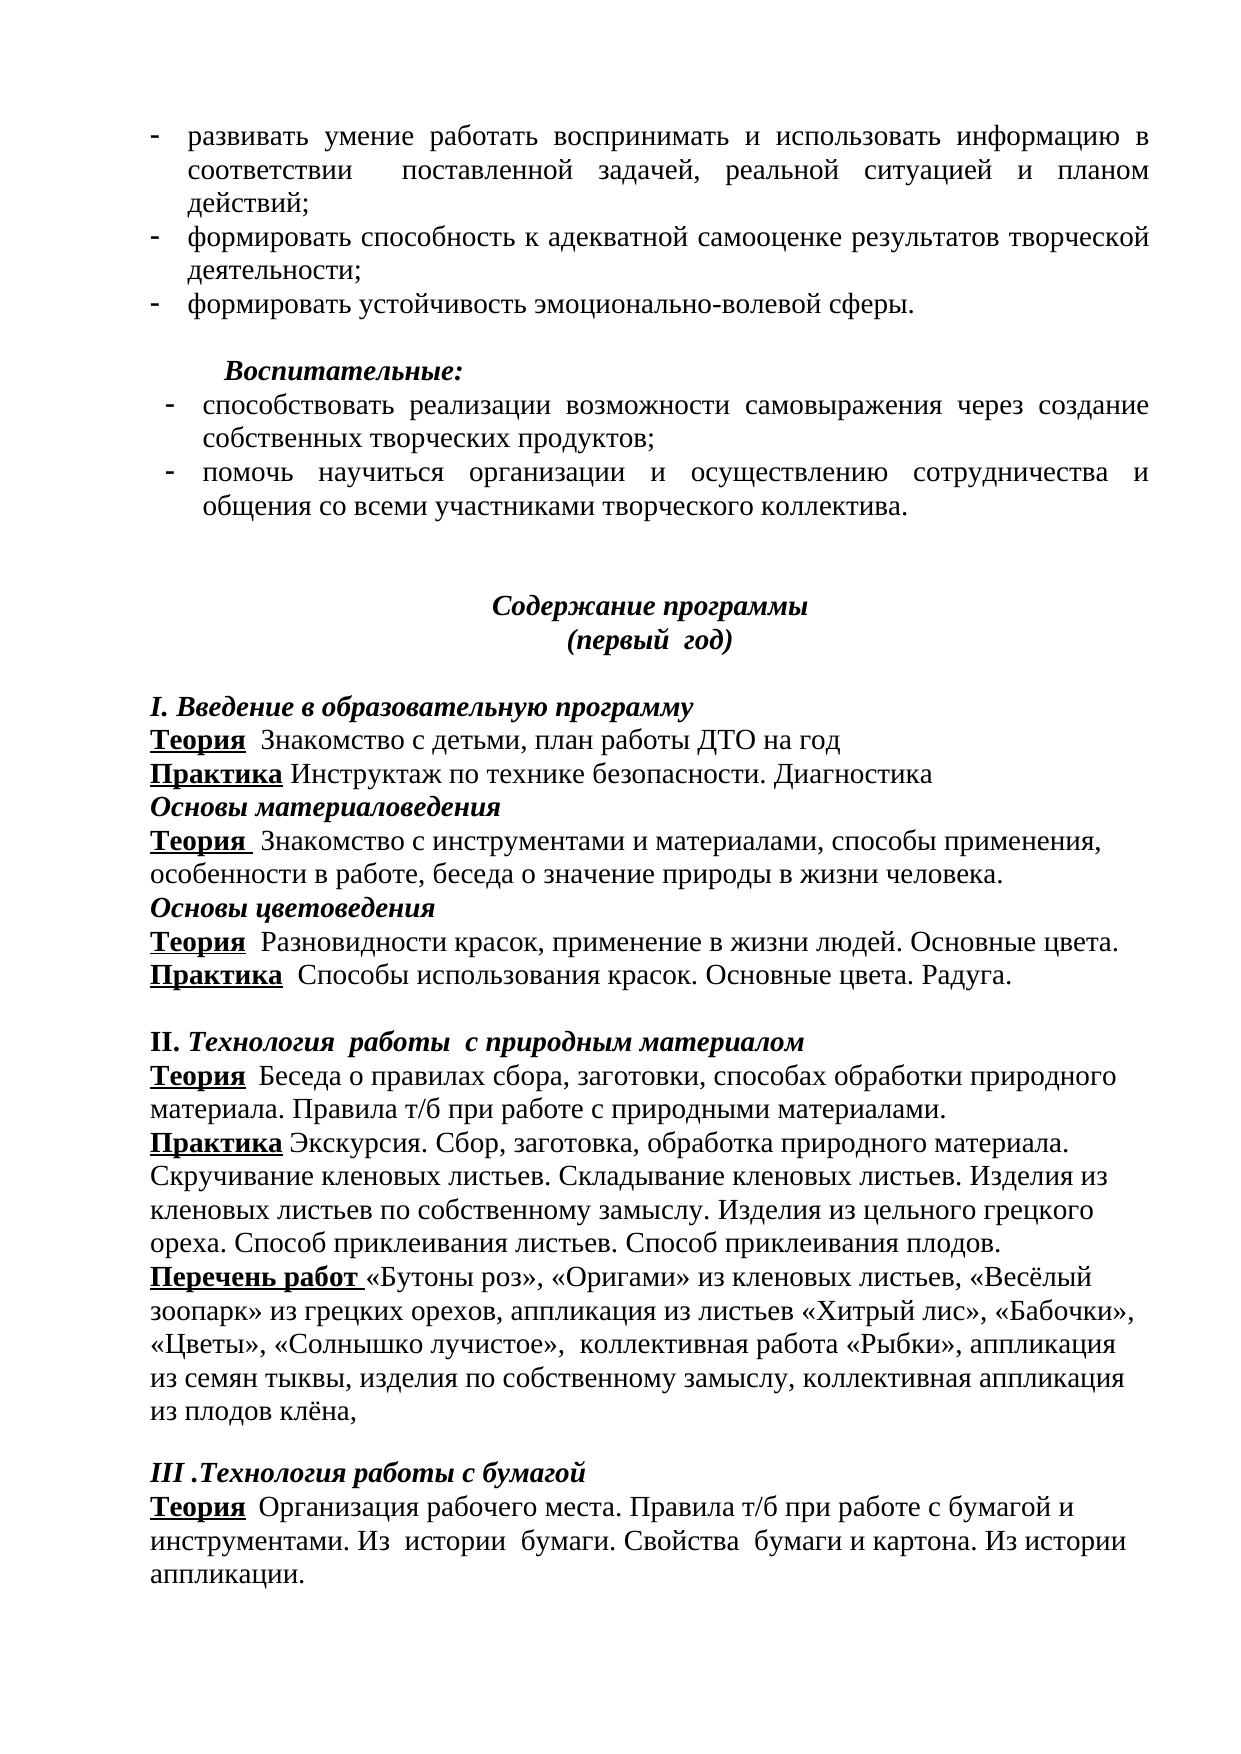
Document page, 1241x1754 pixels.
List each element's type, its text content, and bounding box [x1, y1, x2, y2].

text II. Технология работы с природным материалом [150, 1024, 1150, 1058]
list формировать устойчивость эмоционально-волевой сферы. [150, 286, 1150, 320]
text Основы материаловедения [150, 789, 1150, 823]
text III .Технология работы с бумагой [150, 1456, 1150, 1489]
text Теория Разновидности красок, применение в жизни людей. Основные цвета. [150, 924, 1150, 957]
text Теория Знакомство с детьми, план работы ДТО на год [150, 722, 1150, 756]
list формировать способность к адекватной самооценке результатов творческой деятельности; [150, 219, 1150, 286]
list помочь научиться организации и осуществлению сотрудничества и общения со всеми участниками творческого коллектива. [165, 454, 1150, 521]
text (первый год) [150, 622, 1150, 655]
text Практика Инструктаж по технике безопасности. Диагностика [150, 756, 1150, 789]
list способствовать реализации возможности самовыражения через создание собственных творческих продуктов; [165, 387, 1150, 454]
text Теория Организация рабочего места. Правила т/б при работе с бумагой и инструментами. Из истории бумаги. Свойства бумаги и картона. Из истории аппликации. [150, 1489, 1150, 1590]
text I. Введение в образовательную программу [150, 689, 1150, 722]
text Теория Знакомство с инструментами и материалами, способы применения, особенности в работе, беседа о значение природы в жизни человека. [150, 823, 1150, 890]
text Практика Способы использования красок. Основные цвета. Радуга. [150, 957, 1150, 991]
text Практика Экскурсия. Сбор, заготовка, обработка природного материала. Скручивание кленовых листьев. Складывание кленовых листьев. Изделия из кленовых листьев по собственному замыслу. Изделия из цельного грецкого ореха. Способ приклеивания листьев. Способ приклеивания плодов. [150, 1125, 1150, 1259]
text Перечень работ «Бутоны роз», «Оригами» из кленовых листьев, «Весёлый зоопарк» из грецких орехов, аппликация из листьев «Хитрый лис», «Бабочки», «Цветы», «Солнышко лучистое», коллективная работа «Рыбки», аппликация из семян тыквы, изделия по собственному замыслу, коллективная аппликация из плодов клёна, [150, 1259, 1150, 1427]
text Теория Беседа о правилах сбора, заготовки, способах обработки природного материала. Правила т/б при работе с природными материалами. [150, 1058, 1150, 1125]
text Воспитательные: [150, 353, 1150, 387]
list развивать умение работать воспринимать и использовать информацию в соответствии поставленной задачей, реальной ситуацией и планом действий; [150, 118, 1150, 219]
text Содержание программы [150, 588, 1150, 622]
text Основы цветоведения [150, 890, 1150, 924]
